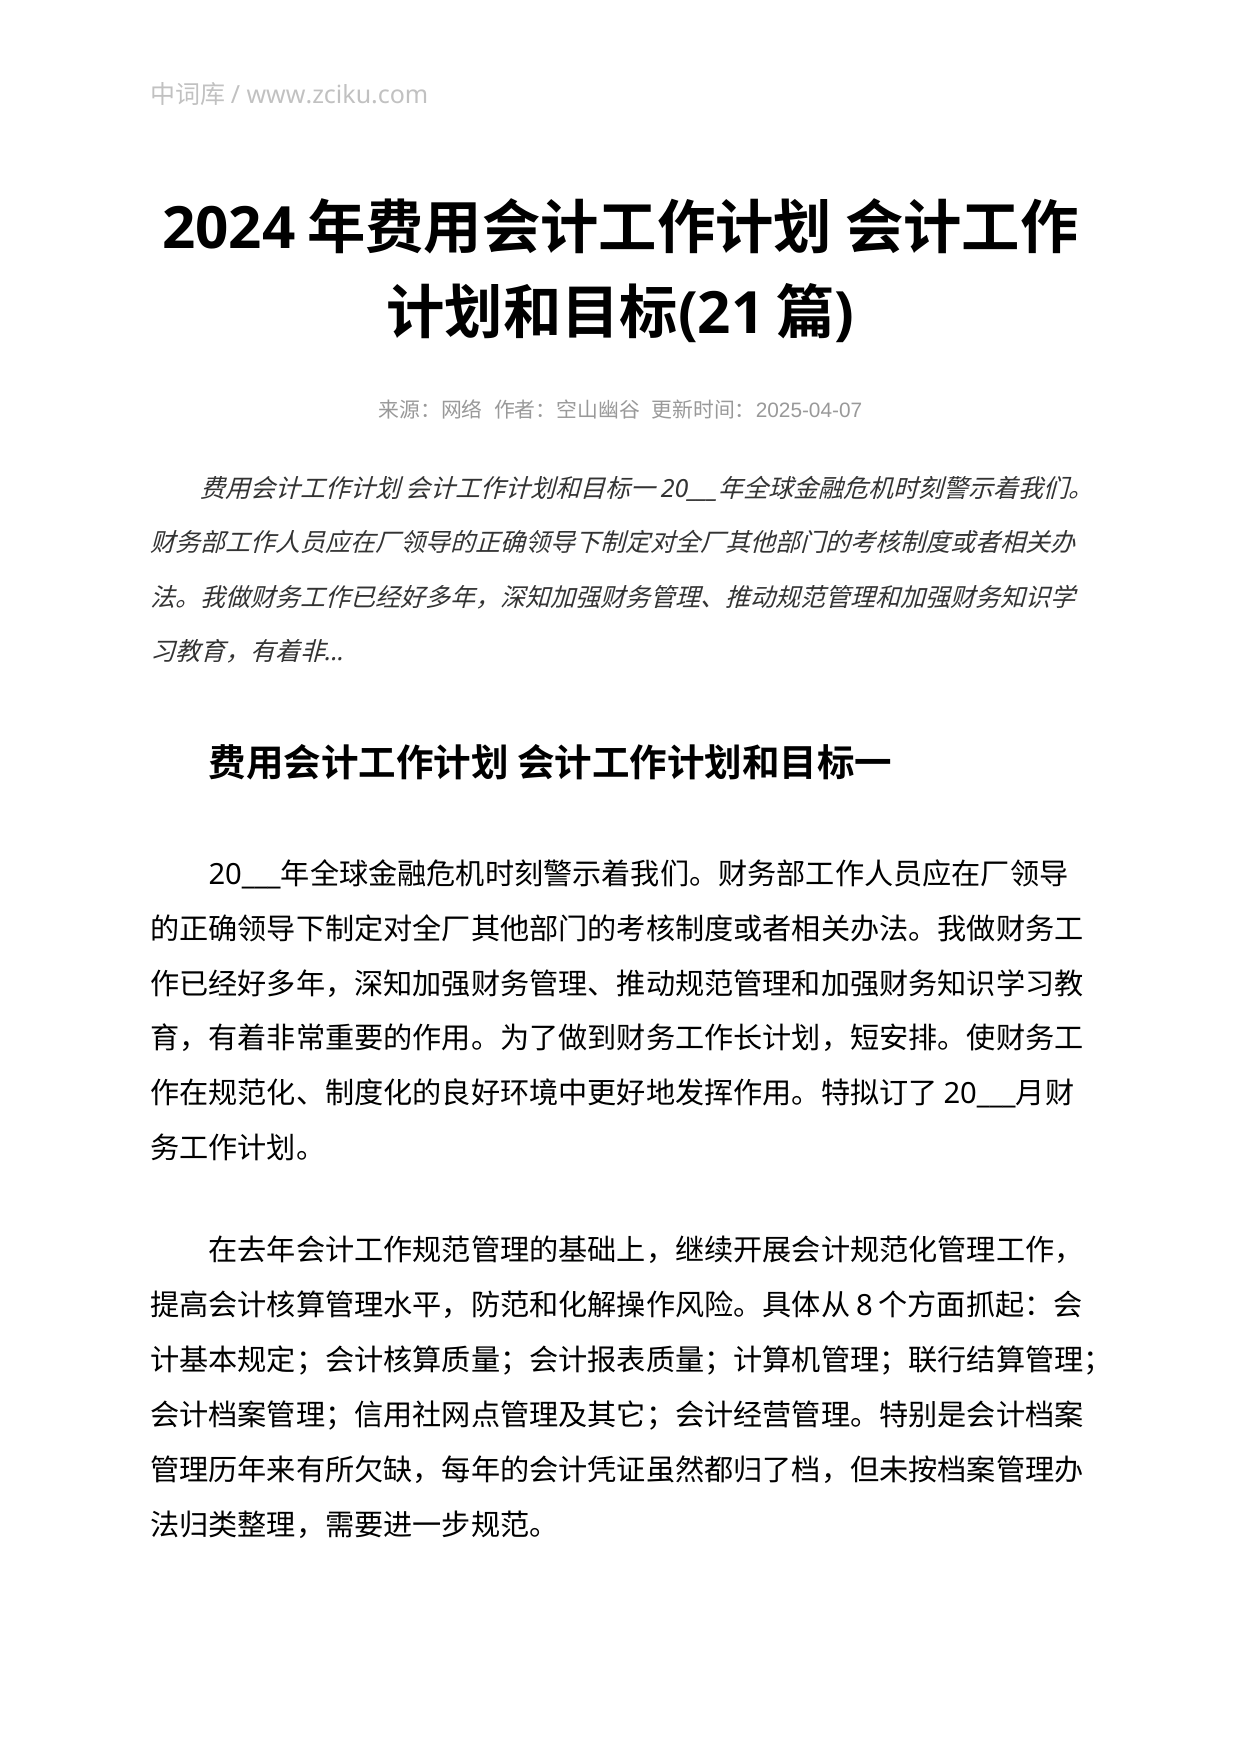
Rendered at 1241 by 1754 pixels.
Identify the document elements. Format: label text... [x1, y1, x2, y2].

text 费用会计工作计划 会计工作计划和目标一20___年全球金融危机时刻警示着我们。财务部工作人员应在厂领导的正确领导下制定对全厂其他部门的考核制度或者相关办法。我做财务工作已经好多年，深知加强财务管理、推动规范管理和加强财务知识学习教育，有着非... [150, 468, 1090, 668]
subtitle 2024年费用会计工作计划 会计工作计划和目标(21篇) [150, 181, 1090, 351]
text 费用会计工作计划 会计工作计划和目标一 [150, 733, 1090, 787]
text 在去年会计工作规范管理的基础上，继续开展会计规范化管理工作，提高会计核算管理水平，防范和化解操作风险。具体从8个方面抓起：会计基本规定；会计核算质量；会计报表质量；计算机管理；联行结算管理；会计档案管理；信用社网点管理及其它；会计经营管理。特别是会计档案管理历年来有所欠缺，每年的会计凭证虽然都归了档，但未按档案管理办法归类整理，需要进一步规范。 [150, 1227, 1090, 1544]
text 20___年全球金融危机时刻警示着我们。财务部工作人员应在厂领导的正确领导下制定对全厂其他部门的考核制度或者相关办法。我做财务工作已经好多年，深知加强财务管理、推动规范管理和加强财务知识学习教育，有着非常重要的作用。为了做到财务工作长计划，短安排。使财务工作在规范化、制度化的良好环境中更好地发挥作用。特拟订了20___月财务工作计划。 [150, 850, 1090, 1167]
text 来源：网络 作者：空山幽谷 更新时间：2025-04-07 [150, 398, 1090, 422]
